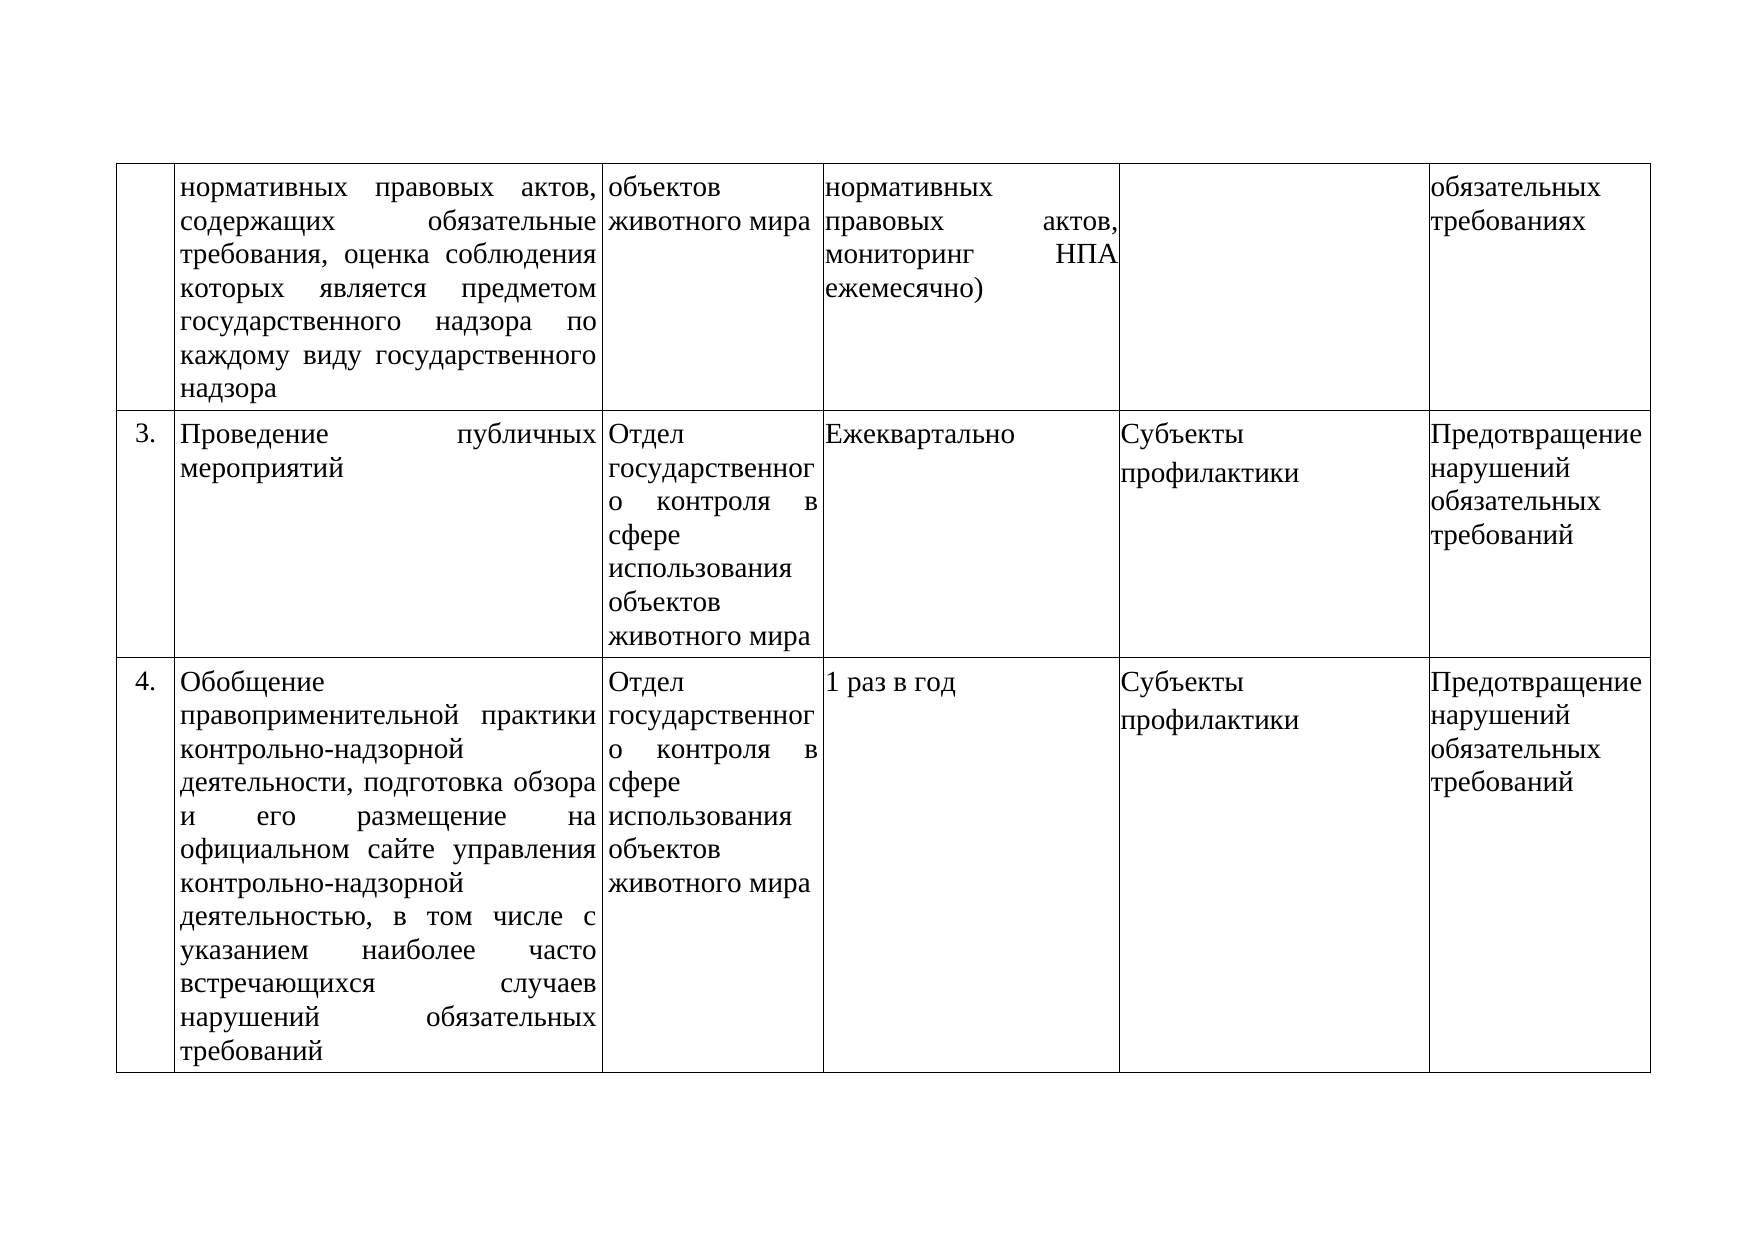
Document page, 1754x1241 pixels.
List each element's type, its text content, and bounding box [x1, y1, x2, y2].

table_cell 1 раз в год [824, 658, 1119, 1072]
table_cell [1430, 658, 1650, 1072]
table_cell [1120, 164, 1429, 410]
table_cell 4. [117, 658, 174, 1072]
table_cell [175, 164, 602, 410]
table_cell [603, 164, 823, 410]
table_cell Ежеквартально [824, 411, 1119, 657]
table_cell Проведение публичных мероприятий [175, 411, 602, 657]
table_cell Отдел государственного контроля в сфере использования объектов животного мира [603, 411, 823, 657]
table_cell Предотвращение нарушений обязательных требований [1430, 411, 1650, 657]
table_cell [603, 658, 823, 1072]
table_cell 3. [117, 411, 174, 657]
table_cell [824, 164, 1119, 410]
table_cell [1120, 658, 1429, 1072]
table_cell Субъекты профилактики [1120, 411, 1429, 657]
table_cell Обобщение правоприменительной практики контрольно-надзорной деятельности, подготовка обзора и его размещение на официальном сайте управления контрольно-надзорной деятельностью, в том числе с указанием наиболее часто встречающихся случаев нарушений обязательных требований [175, 658, 602, 1072]
table_cell 2. [117, 164, 174, 410]
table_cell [1430, 164, 1650, 410]
